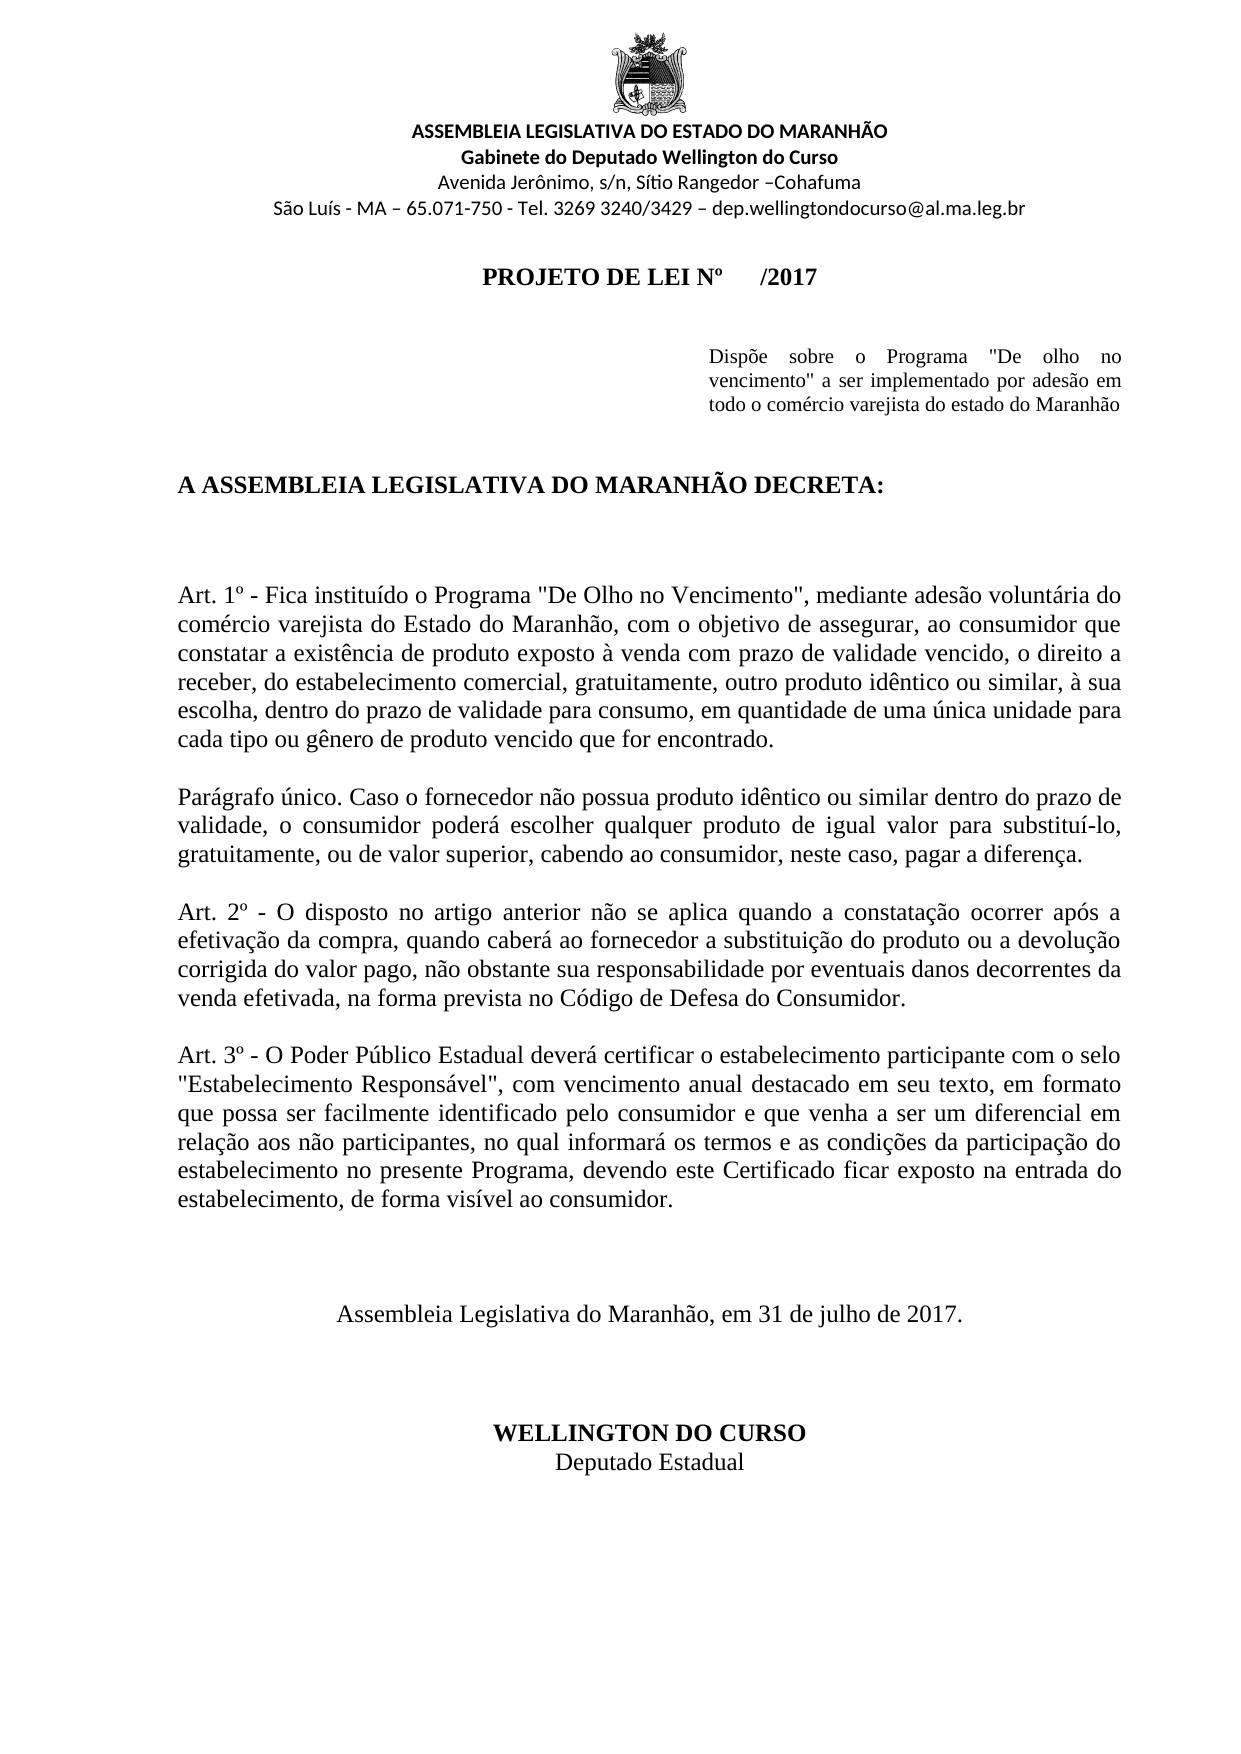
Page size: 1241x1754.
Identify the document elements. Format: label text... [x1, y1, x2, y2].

text Assembleia Legislativa do Maranhão, em 31 de julho de 2017. [177, 1299, 1122, 1328]
text Parágrafo único. Caso o fornecedor não possua produto idêntico ou similar dentro do prazo de validade, o consumidor poderá escolher qualquer produto de igual valor para substituí-lo, gratuitamente, ou de valor superior, cabendo ao consumidor, neste caso, pagar a diferença. [177, 782, 1122, 868]
text Deputado Estadual [177, 1447, 1122, 1476]
text WELLINGTON DO CURSO [177, 1418, 1122, 1447]
text Art. 2º - O disposto no artigo anterior não se aplica quando a constatação ocorrer após a efetivação da compra, quando caberá ao fornecedor a substituição do produto ou a devolução corrigida do valor pago, não obstante sua responsabilidade por eventuais danos decorrentes da venda efetivada, na forma prevista no Código de Defesa do Consumidor. [177, 897, 1122, 1012]
text Dispõe sobre o Programa "De olho no vencimento" a ser implementado por adesão em todo o comércio varejista do estado do Maranhão [709, 344, 1122, 416]
text A ASSEMBLEIA LEGISLATIVA DO MARANHÃO DECRETA: [177, 470, 1122, 499]
picture [610, 29, 690, 119]
text Art. 3º - O Poder Público Estadual deverá certificar o estabelecimento participante com o selo "Estabelecimento Responsável", com vencimento anual destacado em seu texto, em formato que possa ser facilmente identificado pelo consumidor e que venha a ser um diferencial em relação aos não participantes, no qual informará os termos e as condições da participação do estabelecimento no presente Programa, devendo este Certificado ficar exposto na entrada do estabelecimento, de forma visível ao consumidor. [177, 1041, 1122, 1213]
text Art. 1º - Fica instituído o Programa "De Olho no Vencimento", mediante adesão voluntária do comércio varejista do Estado do Maranhão, com o objetivo de assegurar, ao consumidor que constatar a existência de produto exposto à venda com prazo de validade vencido, o direito a receber, do estabelecimento comercial, gratuitamente, outro produto idêntico ou similar, à sua escolha, dentro do prazo de validade para consumo, em quantidade de uma única unidade para cada tipo ou gênero de produto vencido que for encontrado. [177, 581, 1122, 753]
text PROJETO DE LEI Nº /2017 [177, 262, 1122, 290]
